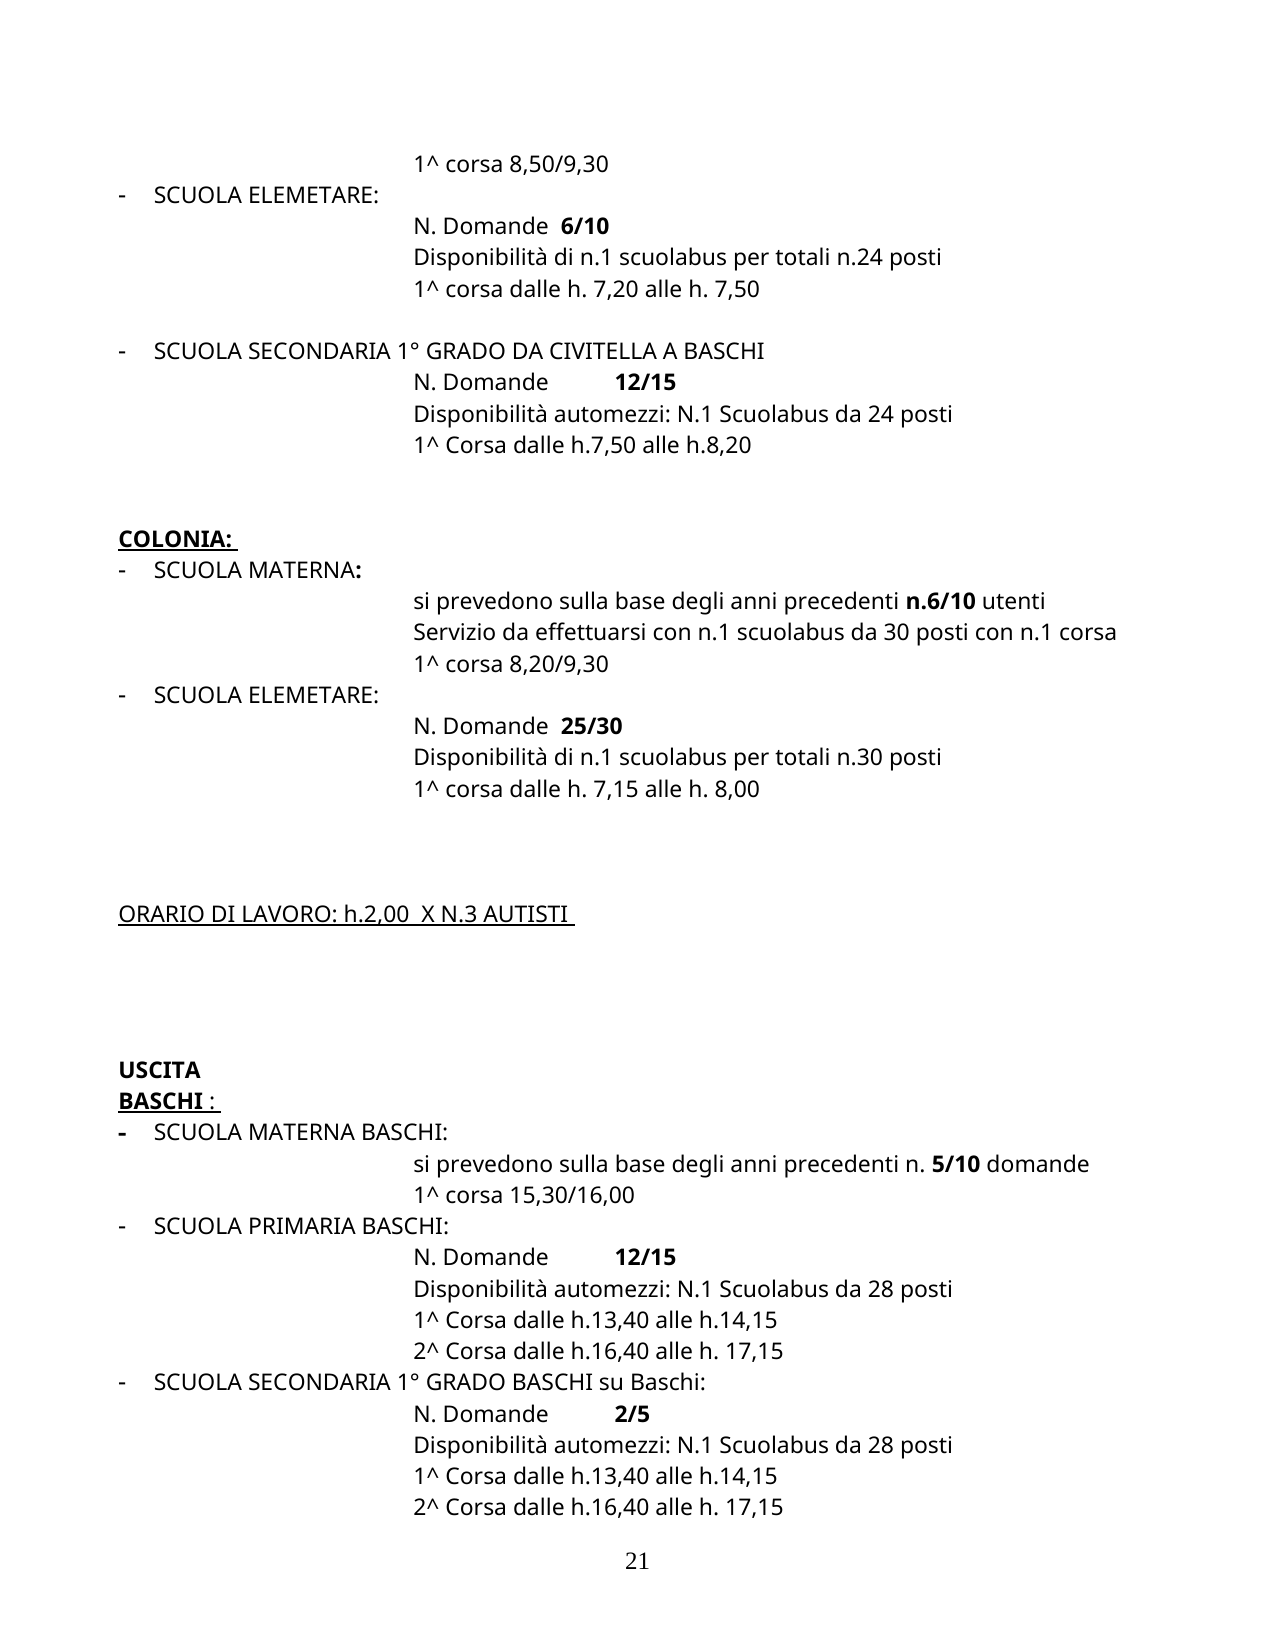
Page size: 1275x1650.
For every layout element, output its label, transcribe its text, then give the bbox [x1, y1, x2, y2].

text 1^ Corsa dalle h.7,50 alle h.8,20 [413, 429, 1157, 460]
list SCUOLA ELEMETARE: [118, 179, 1157, 210]
text 1^ Corsa dalle h.13,40 alle h.14,15 [413, 1304, 1157, 1335]
text N. Domande 2/5 [118, 1398, 1157, 1429]
list SCUOLA ELEMETARE: [118, 679, 1157, 710]
list SCUOLA SECONDARIA 1° GRADO BASCHI su Baschi: [118, 1366, 1157, 1398]
text 2^ Corsa dalle h.16,40 alle h. 17,15 [413, 1335, 1157, 1366]
text si prevedono sulla base degli anni precedenti n. 5/10 domande [118, 1148, 1157, 1179]
text Disponibilità automezzi: N.1 Scuolabus da 24 posti [413, 398, 1157, 429]
text N. Domande 12/15 [118, 366, 1157, 398]
text si prevedono sulla base degli anni precedenti n.6/10 utenti [375, 585, 1157, 616]
text COLONIA: [118, 523, 1157, 554]
list SCUOLA MATERNA: [118, 554, 1157, 585]
text BASCHI : [118, 1085, 1157, 1116]
text 1^ corsa 15,30/16,00 [413, 1179, 1157, 1210]
text 1^ corsa 8,50/9,30 [339, 148, 1157, 179]
list SCUOLA MATERNA BASCHI: [118, 1116, 1157, 1148]
text Disponibilità automezzi: N.1 Scuolabus da 28 posti [413, 1429, 1157, 1460]
text 1^ corsa 8,20/9,30 [339, 648, 1157, 679]
list SCUOLA SECONDARIA 1° GRADO DA CIVITELLA A BASCHI [118, 335, 1157, 366]
list SCUOLA PRIMARIA BASCHI: [118, 1210, 1157, 1241]
text Disponibilità di n.1 scuolabus per totali n.30 posti [413, 741, 1157, 773]
text N. Domande 12/15 [118, 1241, 1157, 1273]
text N. Domande 25/30 [375, 710, 1157, 741]
text N. Domande 6/10 [375, 210, 1157, 241]
text 2^ Corsa dalle h.16,40 alle h. 17,15 [413, 1491, 1157, 1523]
text Disponibilità di n.1 scuolabus per totali n.24 posti [413, 241, 1157, 273]
text 1^ Corsa dalle h.13,40 alle h.14,15 [413, 1460, 1157, 1491]
text 1^ corsa dalle h. 7,15 alle h. 8,00 [413, 773, 1157, 804]
text Servizio da effettuarsi con n.1 scuolabus da 30 posti con n.1 corsa [118, 616, 1157, 648]
text 1^ corsa dalle h. 7,20 alle h. 7,50 [413, 273, 1157, 304]
text USCITA [118, 1054, 1157, 1085]
text ORARIO DI LAVORO: h.2,00 X N.3 AUTISTI [118, 898, 1157, 929]
text Disponibilità automezzi: N.1 Scuolabus da 28 posti [413, 1273, 1157, 1304]
